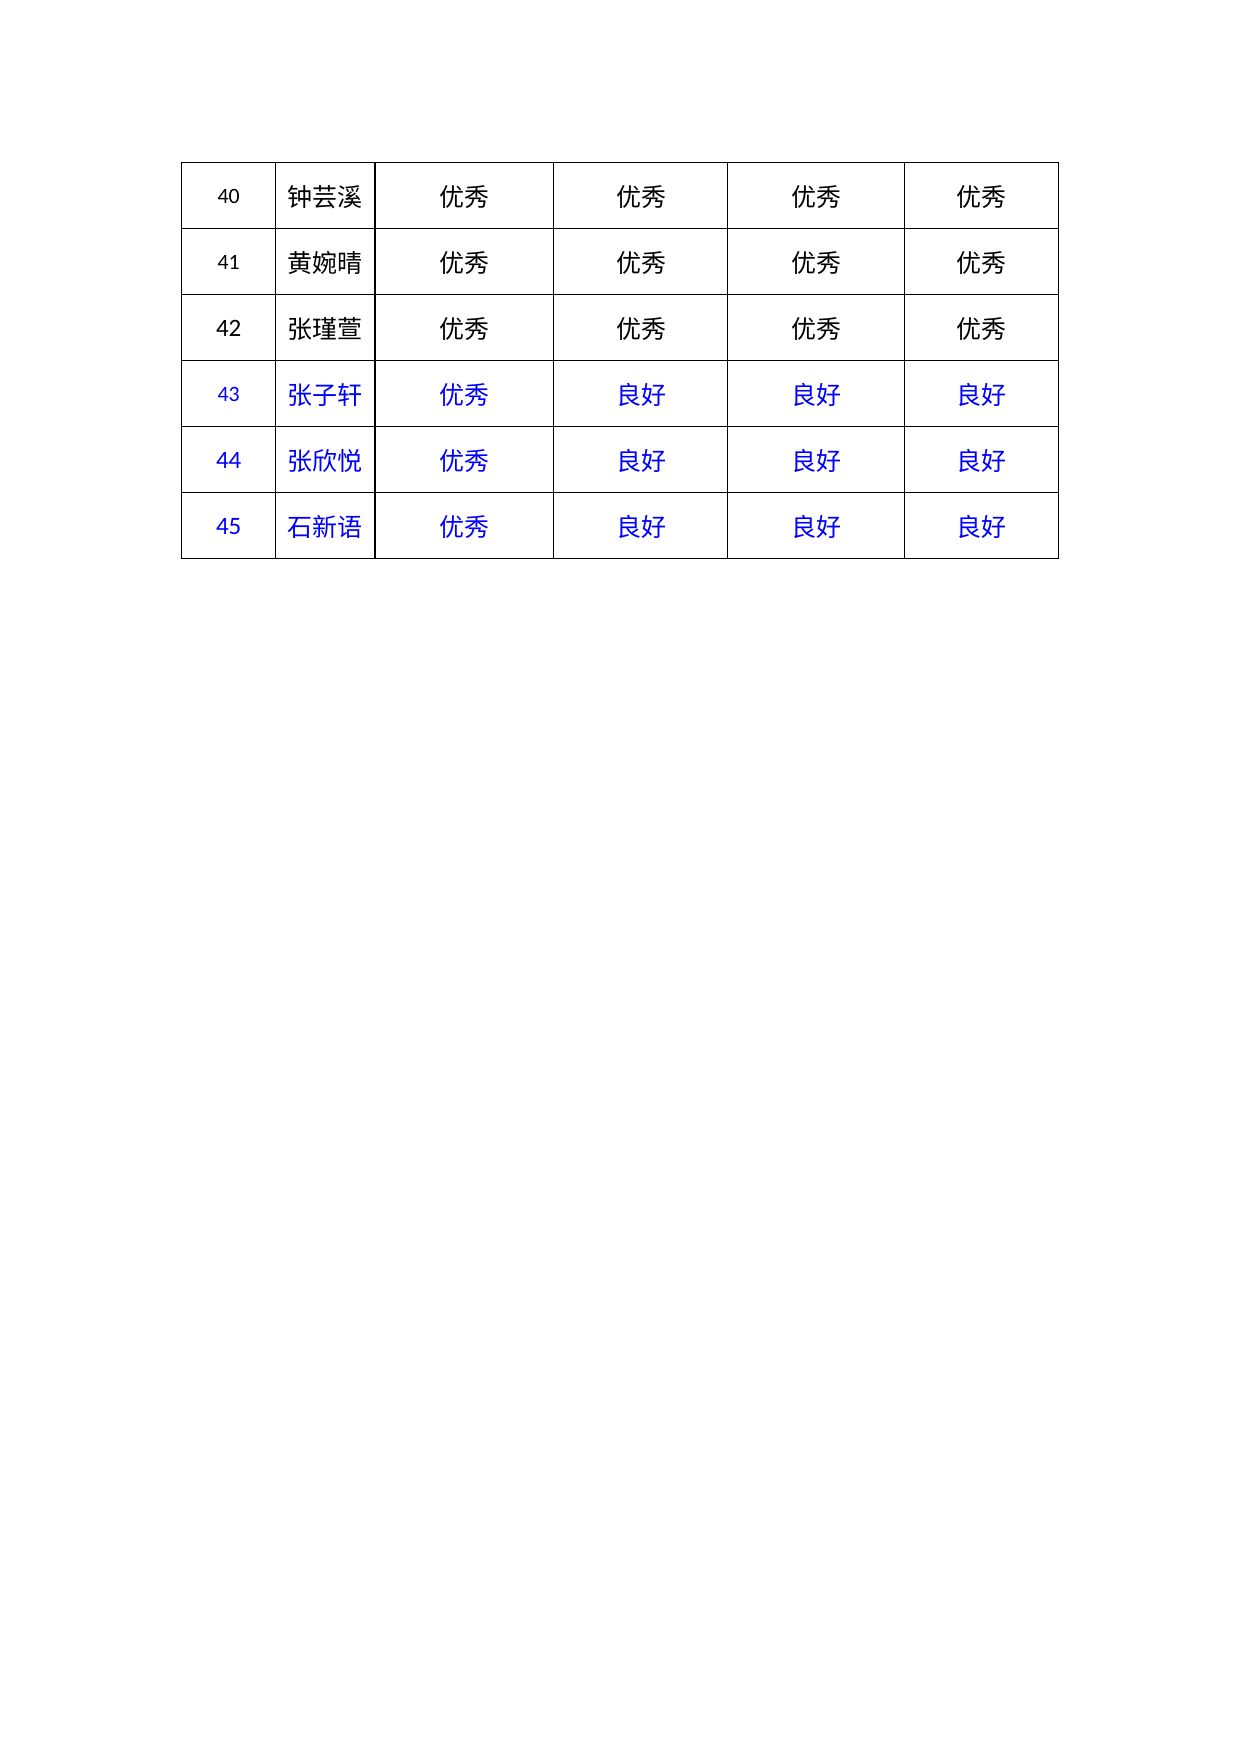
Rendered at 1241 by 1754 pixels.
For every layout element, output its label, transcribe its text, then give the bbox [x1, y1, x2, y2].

table_cell 优秀 [376, 163, 553, 228]
table_cell 良好 [728, 361, 904, 426]
table_cell 良好 [905, 493, 1058, 558]
table_cell 优秀 [376, 361, 553, 426]
table_cell 43 [182, 361, 275, 426]
table_cell 张瑾萱 [276, 295, 374, 360]
table_cell 良好 [554, 427, 727, 492]
table_cell 优秀 [554, 163, 727, 228]
table_cell 优秀 [554, 295, 727, 360]
table_cell 优秀 [376, 493, 553, 558]
table_cell 41 [182, 229, 275, 294]
table_cell 优秀 [728, 163, 904, 228]
table_cell 45 [182, 493, 275, 558]
table_cell 优秀 [554, 229, 727, 294]
table_cell 优秀 [905, 163, 1058, 228]
table_cell 44 [182, 427, 275, 492]
table_cell 良好 [728, 427, 904, 492]
table_cell 石新语 [276, 493, 374, 558]
table_cell 良好 [728, 493, 904, 558]
table_cell 良好 [905, 427, 1058, 492]
table_cell 钟芸溪 [276, 163, 374, 228]
table_cell 张欣悦 [276, 427, 374, 492]
table_cell 优秀 [376, 427, 553, 492]
table_cell 优秀 [905, 295, 1058, 360]
table_cell 良好 [554, 493, 727, 558]
table_cell 42 [182, 295, 275, 360]
table_cell 优秀 [728, 295, 904, 360]
table_cell 良好 [554, 361, 727, 426]
table_cell 良好 [905, 361, 1058, 426]
table_cell 优秀 [905, 229, 1058, 294]
table_cell 优秀 [376, 229, 553, 294]
table_cell 黄婉晴 [276, 229, 374, 294]
table_cell 优秀 [376, 295, 553, 360]
table_cell 张子轩 [276, 361, 374, 426]
table_cell 40 [182, 163, 275, 228]
table_cell 优秀 [728, 229, 904, 294]
